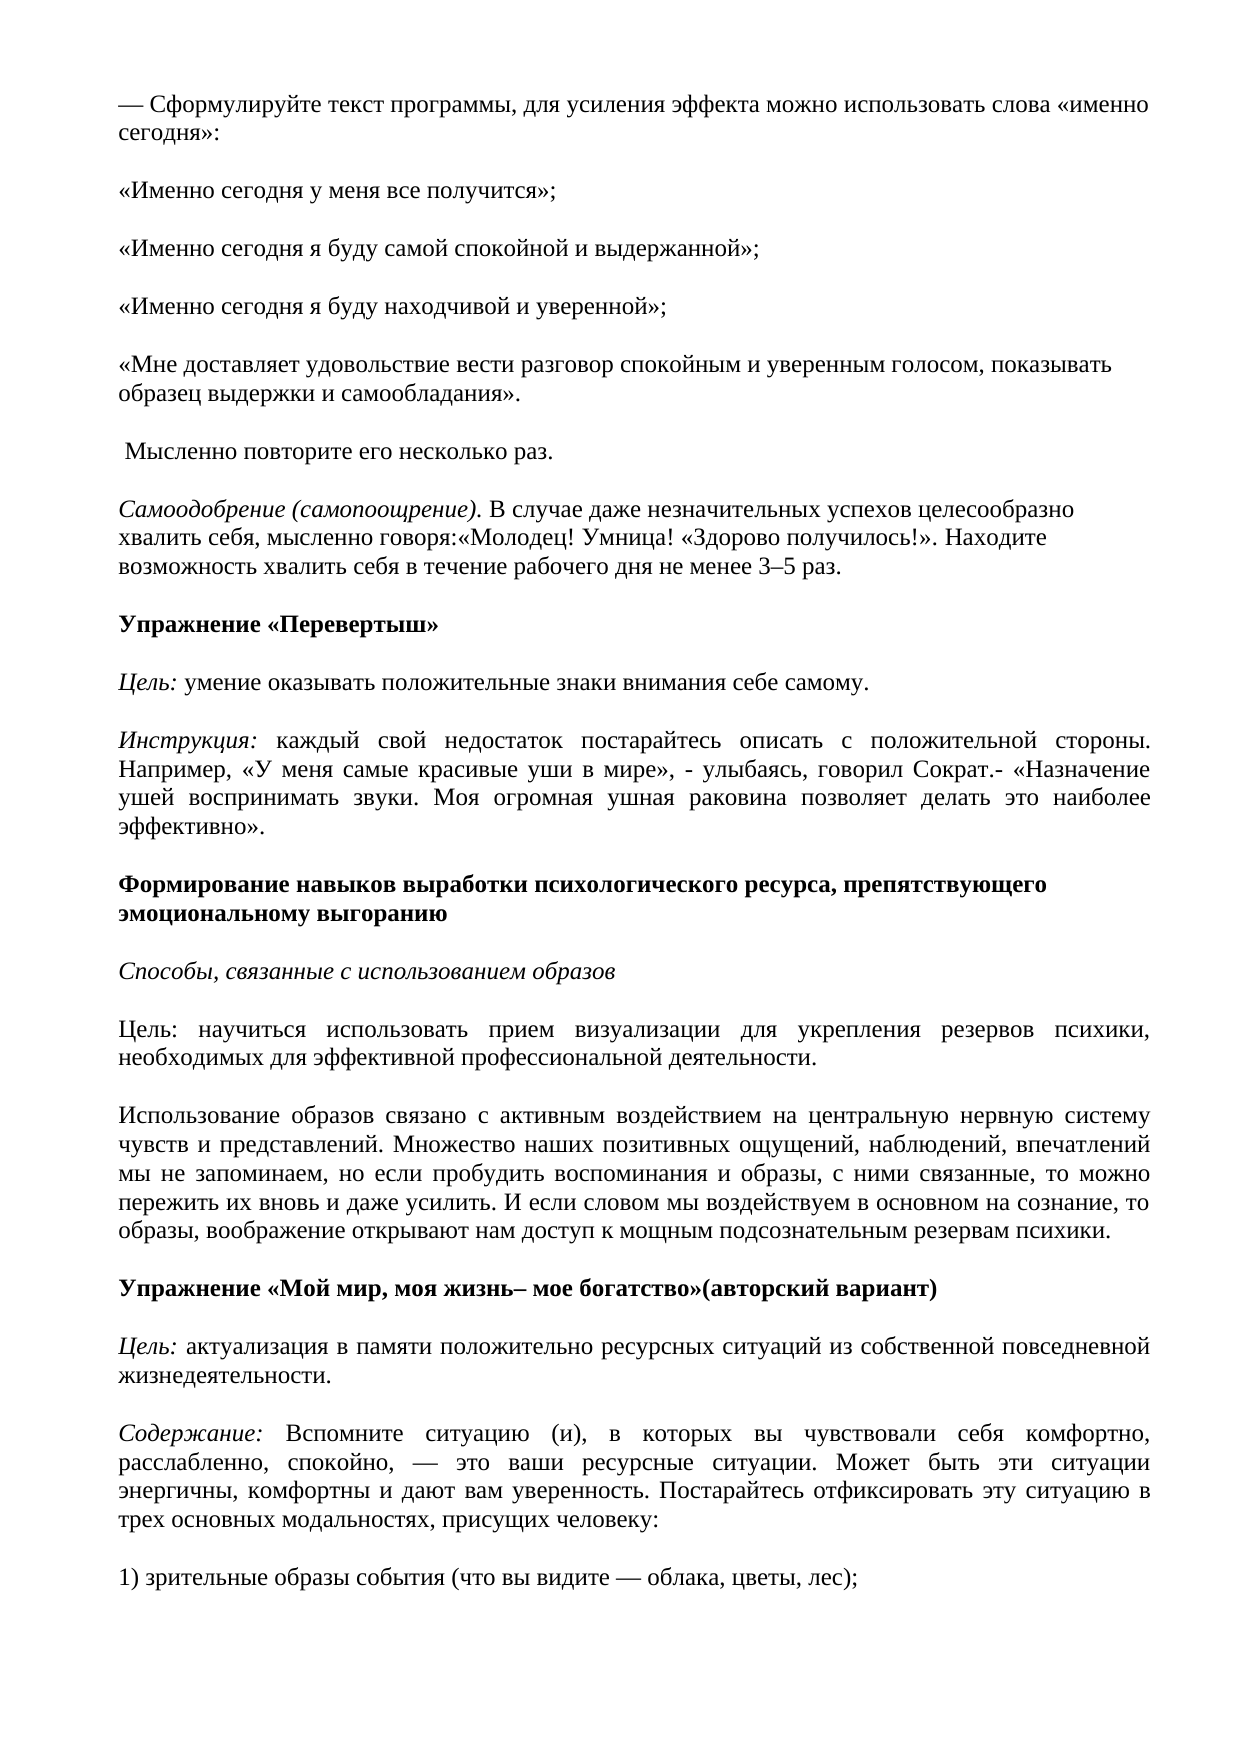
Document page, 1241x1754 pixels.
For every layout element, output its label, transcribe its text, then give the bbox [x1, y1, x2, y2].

text Цель: актуализация в памяти положительно ресурсных ситуаций из собственной повседневной жизнедеятельности. [118, 1331, 1152, 1389]
text «Мне доставляет удовольствие вести разговор спокойным и уверенным голосом, показывать образец выдержки и самообладания». [118, 349, 1152, 407]
text «Именно сегодня у меня все получится»; [118, 175, 1152, 204]
text Упражнение «Мой мир, моя жизнь– мое богатство»(авторский вариант) [118, 1273, 1152, 1302]
text «Именно сегодня я буду самой спокойной и выдержанной»; [118, 233, 1152, 262]
text Упражнение «Перевертыш» [118, 609, 1152, 638]
text Способы, связанные с использованием образов [118, 956, 1152, 984]
text Цель: умение оказывать положительные знаки внимания себе самому. [118, 667, 1152, 696]
text Формирование навыков выработки психологического ресурса, препятствующего эмоциональному выгоранию [118, 869, 1152, 927]
text Мысленно повторите его несколько раз. [118, 436, 1152, 464]
text Самоодобрение (самопоощрение). В случае даже незначительных успехов целесообразно хвалить себя, мысленно говоря:«Молодец! Умница! «Здорово получилось!». Находите возможность хвалить себя в течение рабочего дня не менее 3–5 раз. [118, 494, 1152, 580]
text 1) зрительные образы события (что вы видите — облака, цветы, лес); [118, 1562, 1152, 1591]
text «Именно сегодня я буду находчивой и уверенной»; [118, 291, 1152, 320]
text Цель: научиться использовать прием визуализации для укрепления резервов психики, необходимых для эффективной профессиональной деятельности. [118, 1014, 1152, 1071]
text Содержание: Вспомните ситуацию (и), в которых вы чувствовали себя комфортно, расслабленно, спокойно, — это ваши ресурсные ситуации. Может быть эти ситуации энергичны, комфортны и дают вам уверенность. Постарайтесь отфиксировать эту ситуацию в трех основных модальностях, присущих человеку: [118, 1418, 1152, 1533]
text Использование образов связано с активным воздействием на центральную нервную систему чувств и представлений. Множество наших позитивных ощущений, наблюдений, впечатлений мы не запоминаем, но если пробудить воспоминания и образы, с ними связанные, то можно пережить их вновь и даже усилить. И если словом мы воздействуем в основном на сознание, то образы, воображение открывают нам доступ к мощным подсознательным резервам психики. [118, 1100, 1152, 1244]
text — Сформулируйте текст программы, для усиления эффекта можно использовать слова «именно сегодня»: [118, 89, 1152, 146]
text Инструкция: каждый свой недостаток постарайтесь описать с положительной стороны. Например, «У меня самые красивые уши в мире», - улыбаясь, говорил Сократ.- «Назначение ушей воспринимать звуки. Моя огромная ушная раковина позволяет делать это наиболее эффективно». [118, 725, 1152, 840]
